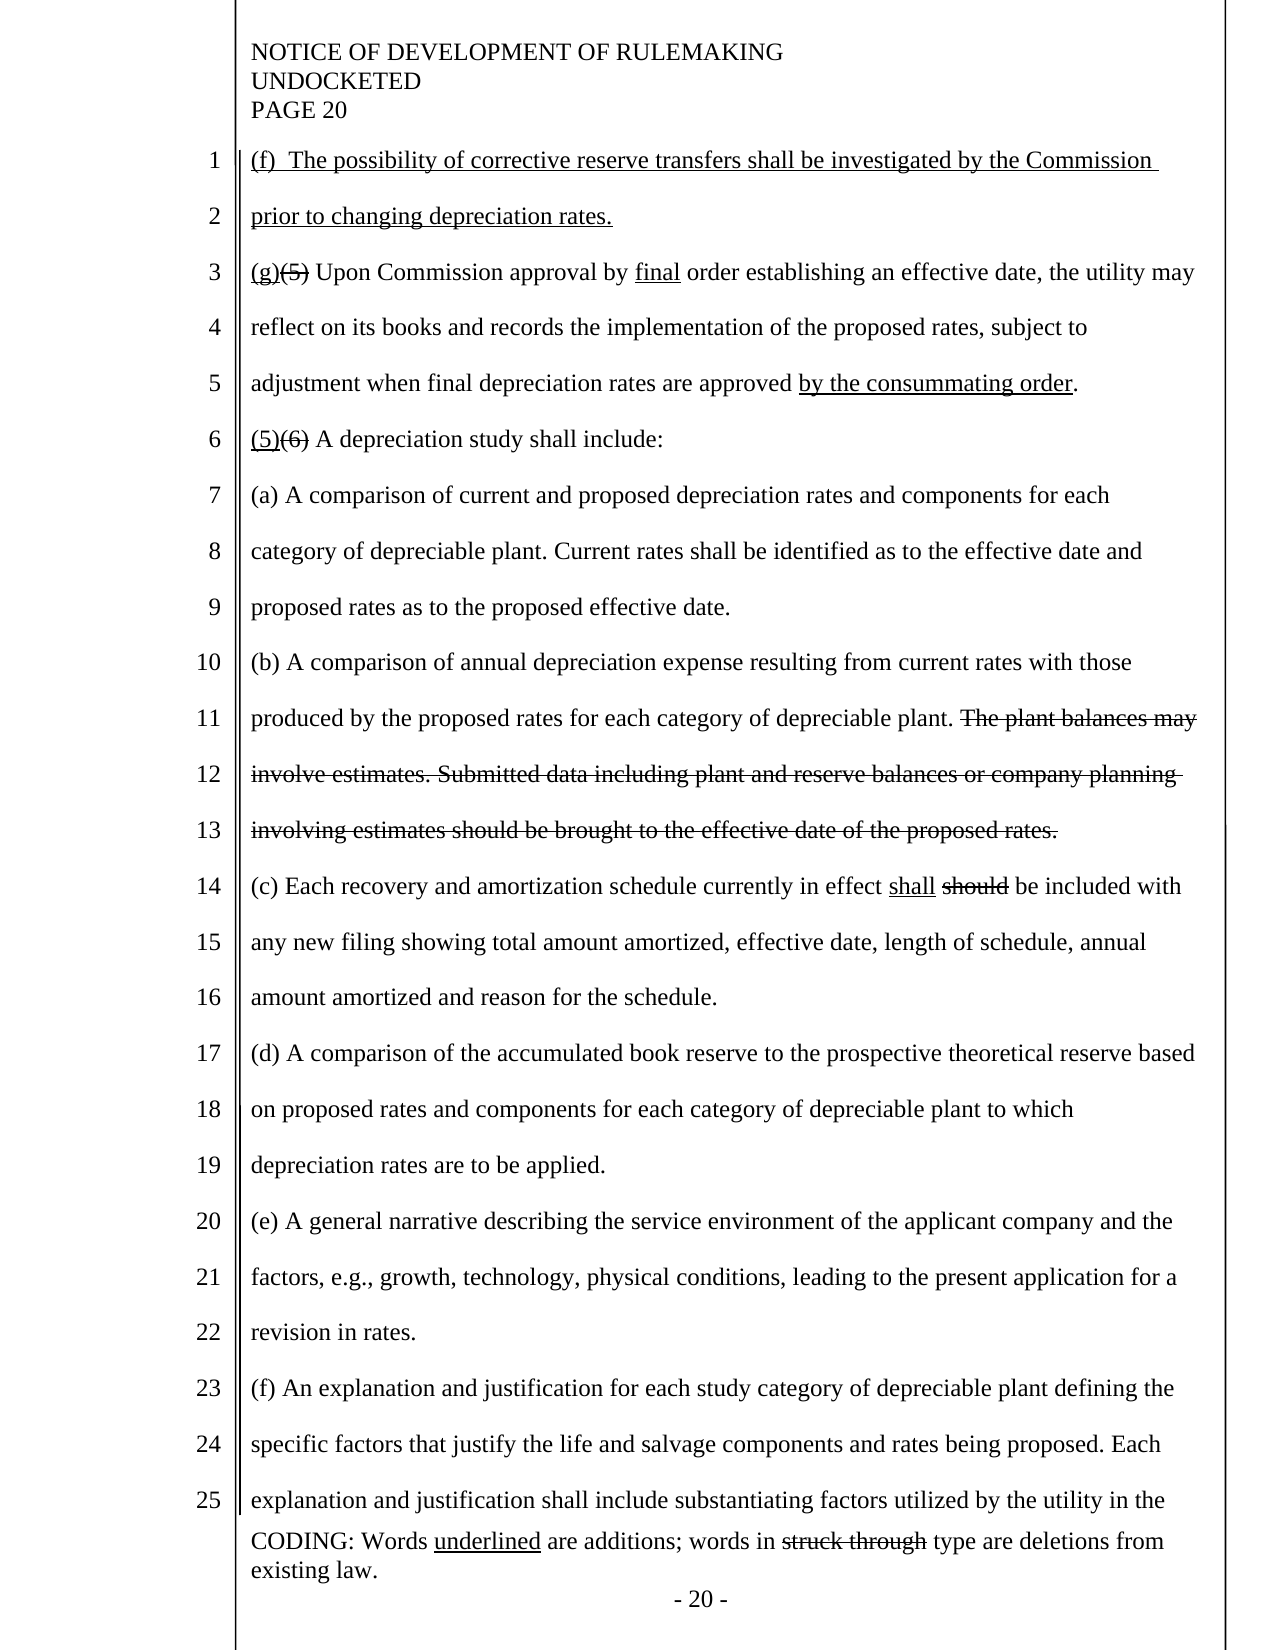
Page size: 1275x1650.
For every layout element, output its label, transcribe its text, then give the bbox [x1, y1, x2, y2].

text (e) A general narrative describing the service environment of the applicant company and the factors, e.g., growth, technology, physical conditions, leading to the present application for a revision in rates. [251, 1184, 1200, 1352]
text (d) A comparison of the accumulated book reserve to the prospective theoretical reserve based on proposed rates and components for each category of depreciable plant to which depreciation rates are to be applied. [251, 1017, 1200, 1184]
text (a) A comparison of current and proposed depreciation rates and components for each category of depreciable plant. Current rates shall be identified as to the effective date and proposed rates as to the proposed effective date. [251, 459, 1200, 626]
text (c) Each recovery and amortization schedule currently in effect shall should be included with any new filing showing total amount amortized, effective date, length of schedule, annual amount amortized and reason for the schedule. [251, 849, 1200, 1017]
text (b) A comparison of annual depreciation expense resulting from current rates with those produced by the proposed rates for each category of depreciable plant. The plant balances may involve estimates. Submitted data including plant and reserve balances or company planning involving estimates should be brought to the effective date of the proposed rates. [251, 626, 1200, 849]
text (g)(5) Upon Commission approval by final order establishing an effective date, the utility may reflect on its books and records the implementation of the proposed rates, subject to adjustment when final depreciation rates are approved by the consummating order. [251, 235, 1200, 403]
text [251, 1352, 1200, 1519]
text (5)(6) A depreciation study shall include: [251, 403, 1200, 459]
text (f) The possibility of corrective reserve transfers shall be investigated by the Commission prior to changing depreciation rates. [251, 124, 1200, 235]
